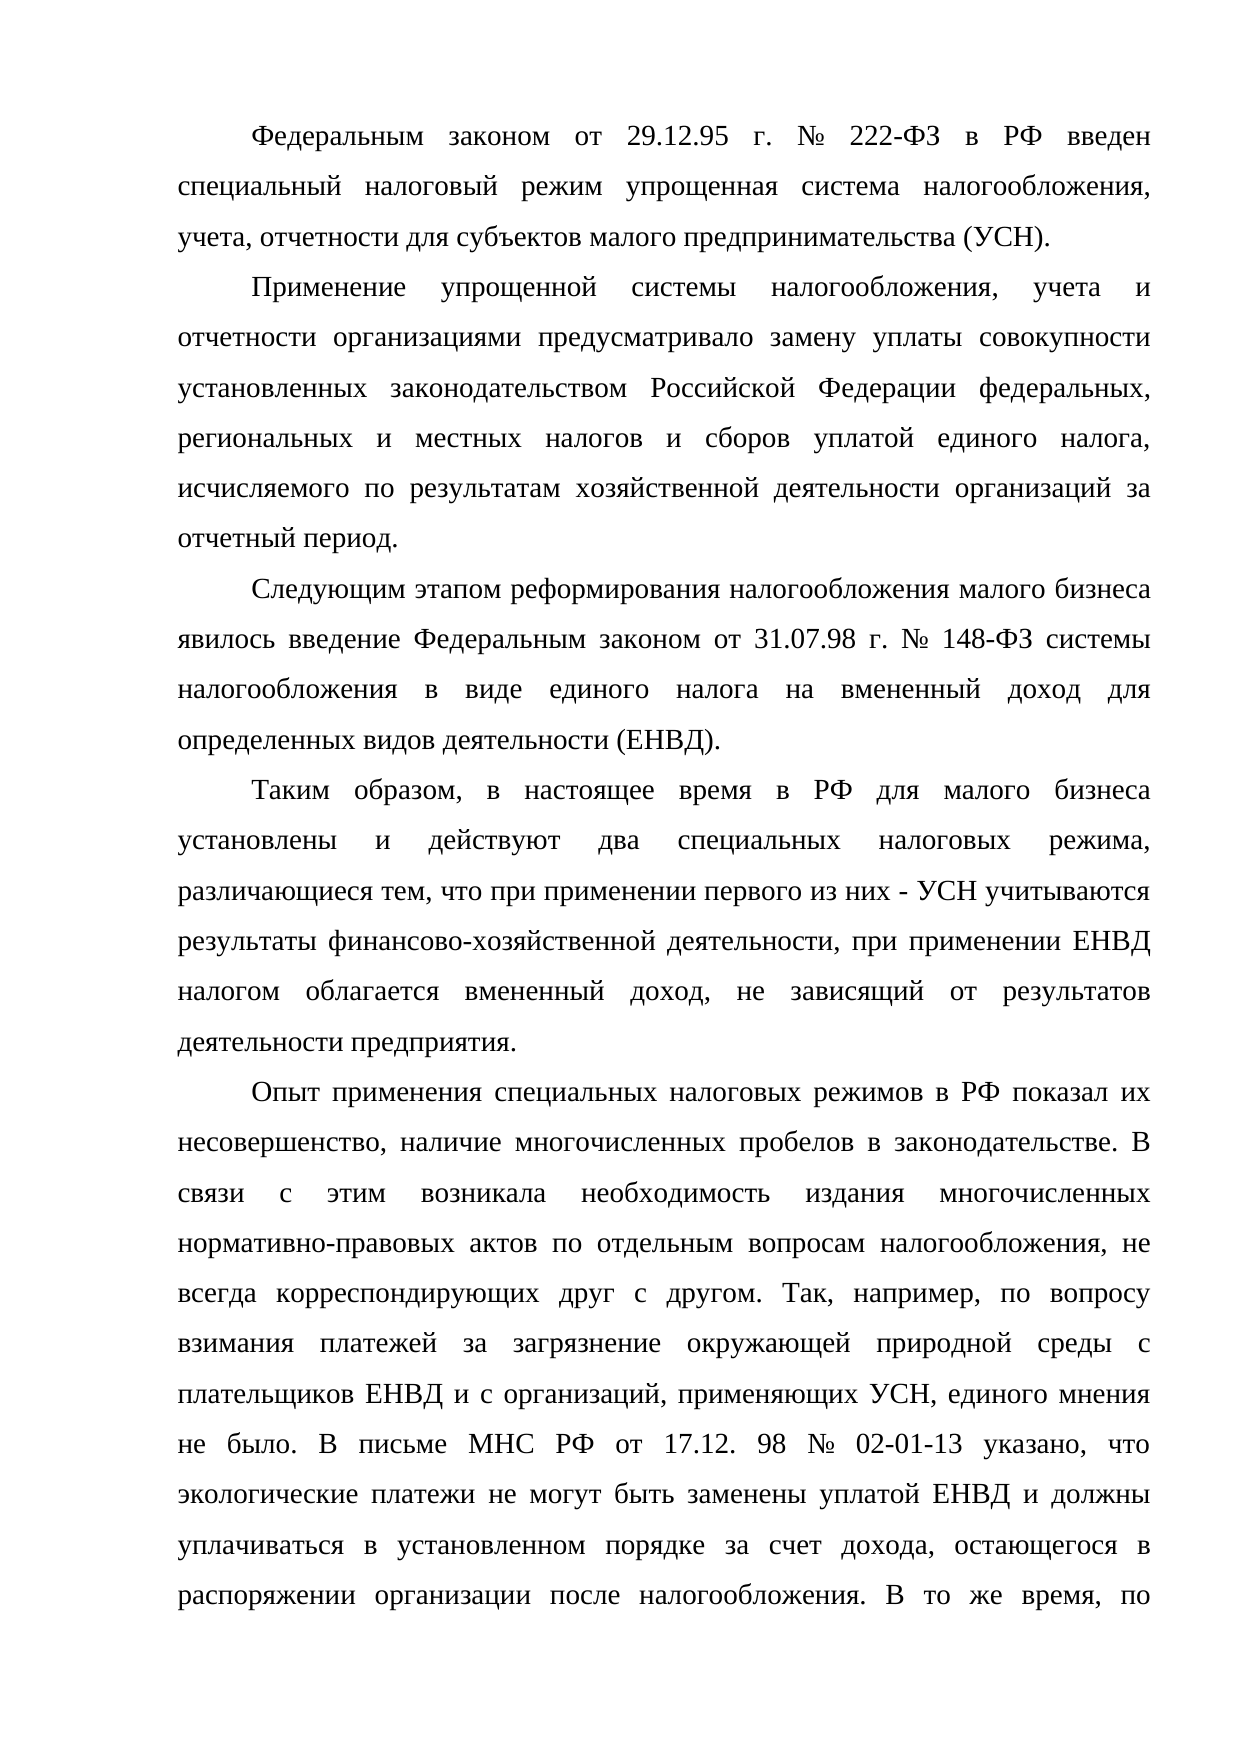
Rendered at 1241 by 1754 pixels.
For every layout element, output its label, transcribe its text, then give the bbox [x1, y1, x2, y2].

text Федеральным законом от 29.12.95 г. № 222-ФЗ в РФ введен специальный налоговый режим упрощенная система налогообложения, учета, отчетности для субъектов малого предпринимательства (УСН). [177, 118, 1152, 252]
text Следующим этапом реформирования налогообложения малого бизнеса явилось введение Федеральным законом от 31.07.98 г. № 148-ФЗ системы налогообложения в виде единого налога на вмененный доход для определенных видов деятельности (ЕНВД). [177, 571, 1152, 755]
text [177, 1074, 1152, 1611]
text Таким образом, в настоящее время в РФ для малого бизнеса установлены и действуют два специальных налоговых режима, различающиеся тем, что при применении первого из них - УСН учитываются результаты финансово-хозяйственной деятельности, при применении ЕНВД налогом облагается вмененный доход, не зависящий от результатов деятельности предприятия. [177, 772, 1152, 1057]
text Применение упрощенной системы налогообложения, учета и отчетности организациями предусматривало замену уплаты совокупности установленных законодательством Российской Федерации федеральных, региональных и местных налогов и сборов уплатой единого налога, исчисляемого по результатам хозяйственной деятельности организаций за отчетный период. [177, 269, 1152, 554]
